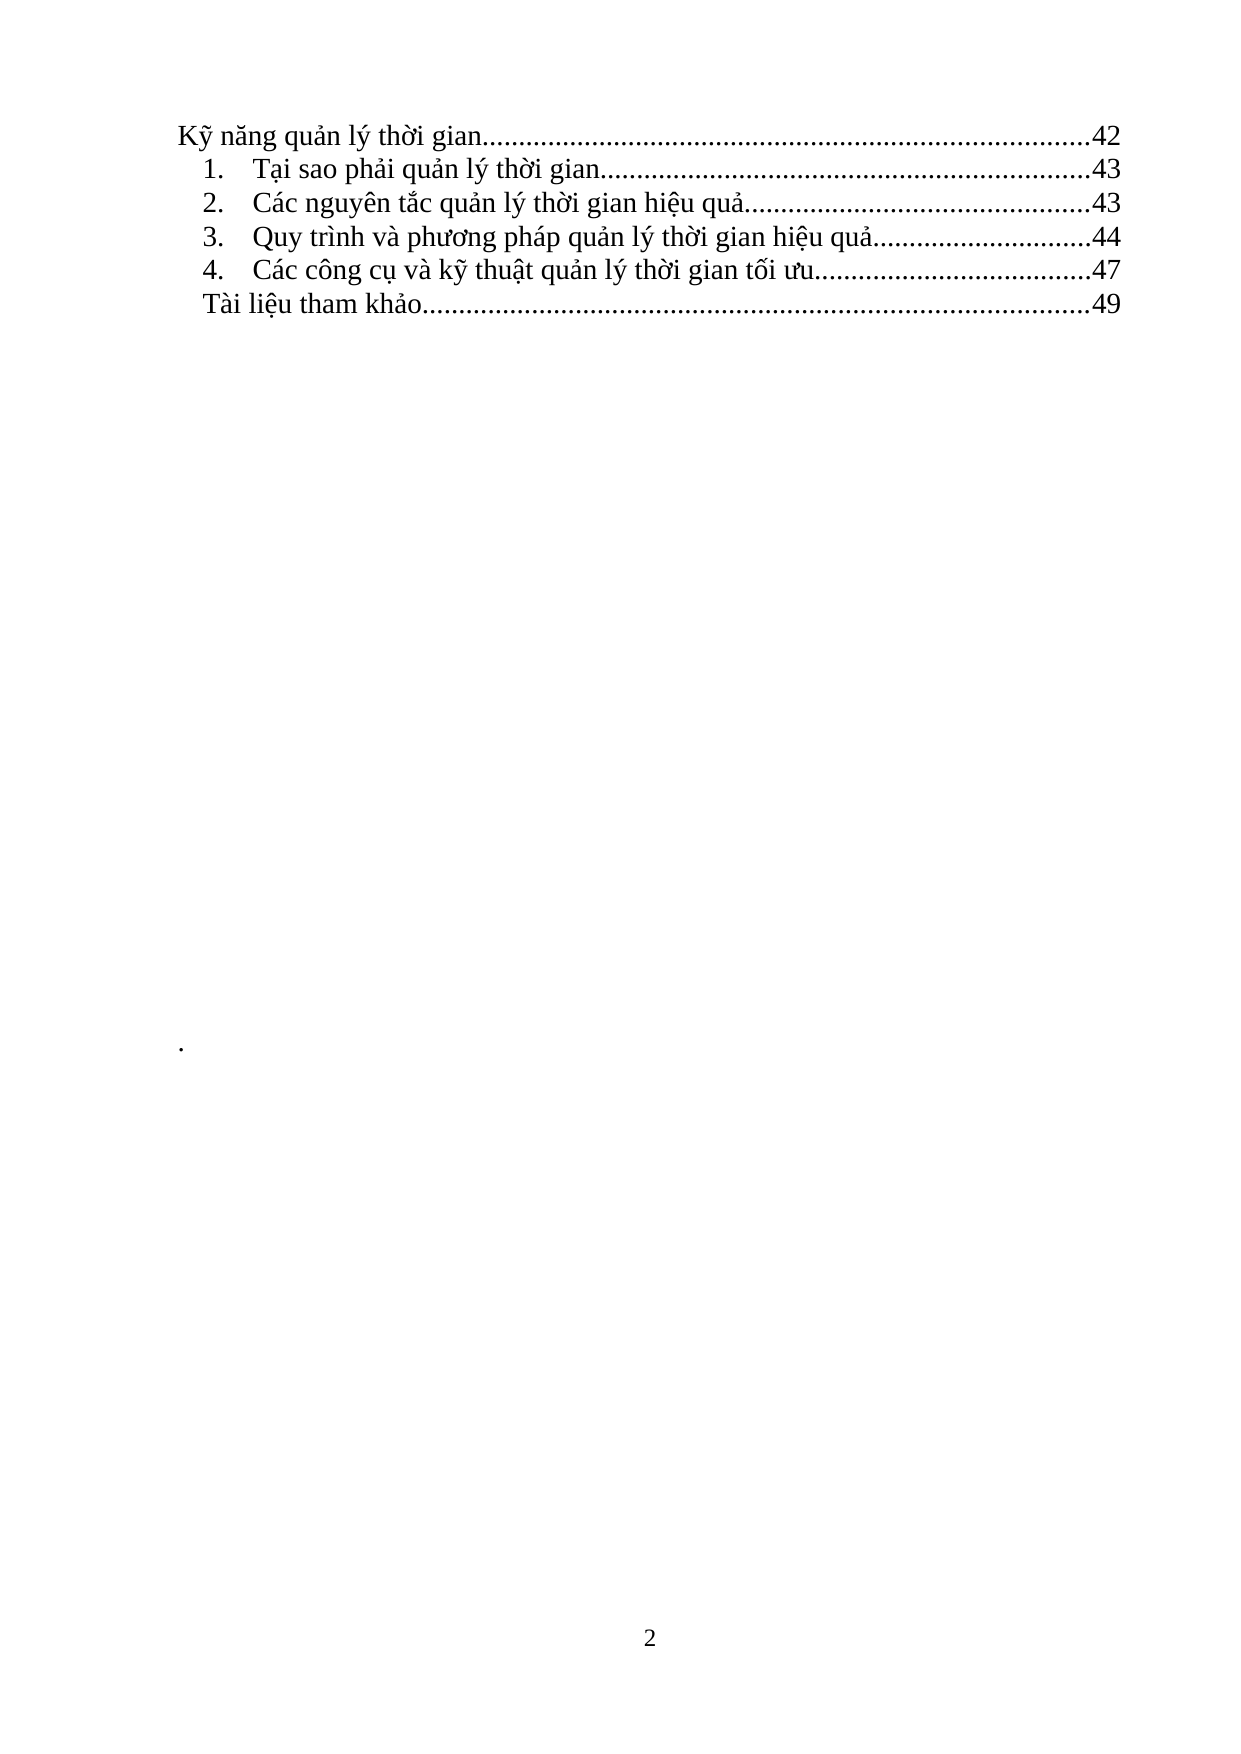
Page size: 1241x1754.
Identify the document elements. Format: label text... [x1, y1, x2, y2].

text 3. Quy trình và phương pháp quản lý thời gian hiệu quả 44 [202, 219, 1122, 252]
text Tài liệu tham khảo 49 [202, 286, 1122, 319]
text 1. Tại sao phải quản lý thời gian 43 [202, 152, 1122, 185]
text 4. Các công cụ và kỹ thuật quản lý thời gian tối ưu 47 [202, 252, 1122, 286]
text Kỹ năng quản lý thời gian 42 [177, 118, 1122, 152]
text . [177, 1024, 1122, 1057]
text 2. Các nguyên tắc quản lý thời gian hiệu quả 43 [202, 185, 1122, 219]
